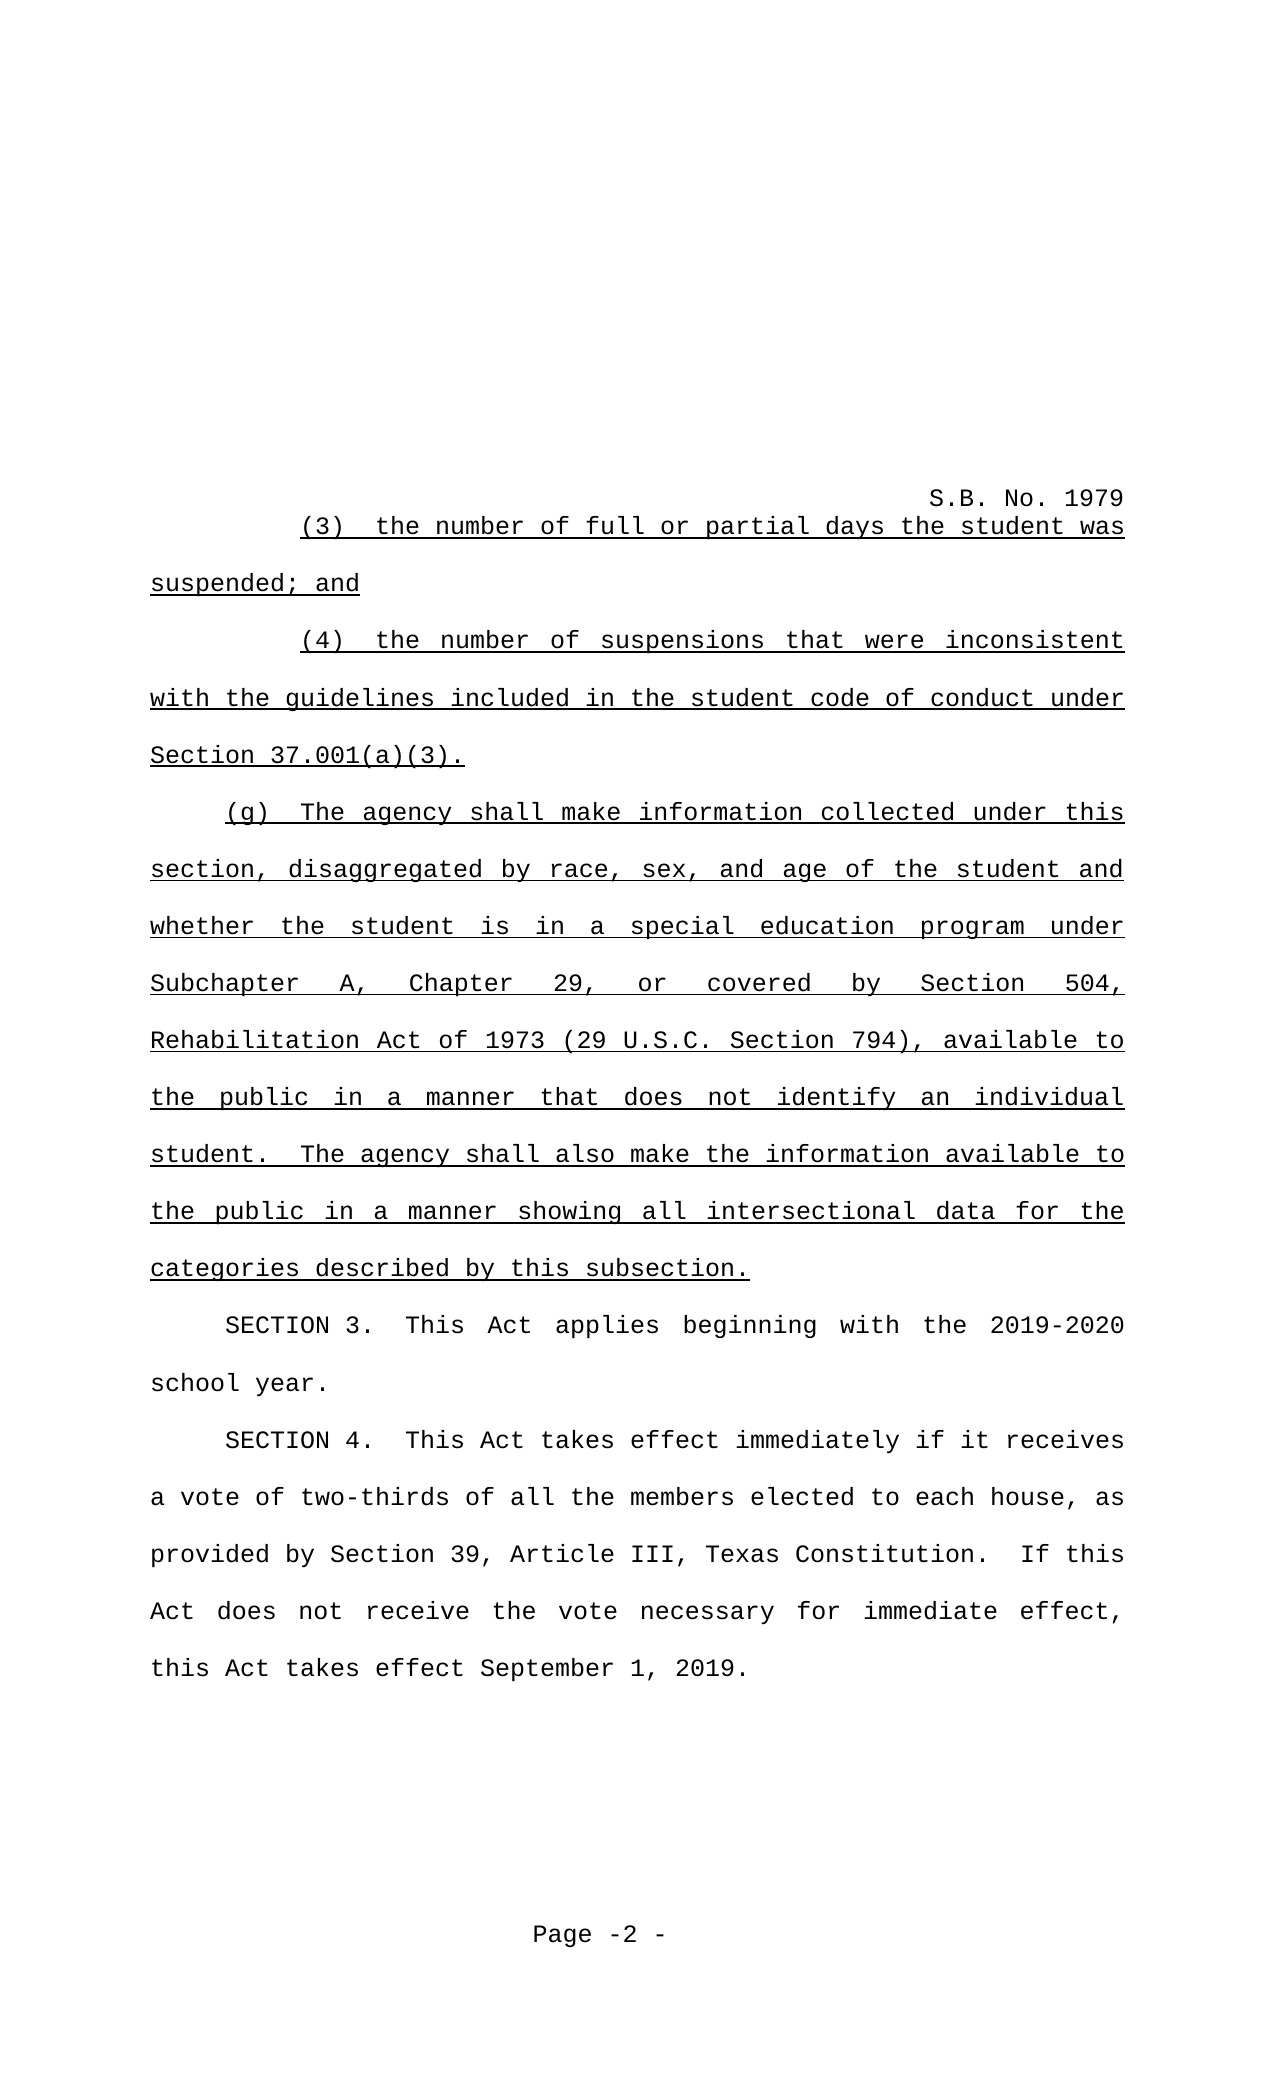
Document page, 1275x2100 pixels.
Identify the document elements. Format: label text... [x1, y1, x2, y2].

text SECTION 3. This Act applies beginning with the 2019-2020 school year. [150, 1313, 1125, 1398]
text (g) The agency shall make information collected under this section, disaggregated by race, sex, and age of the student and whether the student is in a special education program under Subchapter A, Chapter 29, or covered by Section 504, Rehabilitation Act of 1973 (29 U.S.C. Section 794), available to the public in a manner that does not identify an individual student. The agency shall also make the information available to the public in a manner showing all intersectional data for the categories described by this subsection. [150, 1110, 1125, 1165]
text (4) the number of suspensions that were inconsistent with the guidelines included in the student code of conduct under Section 37.001(a)(3). [150, 710, 1125, 771]
text (4) the number of suspensions that were inconsistent with the guidelines included in the student code of conduct under Section 37.001(a)(3). [150, 628, 1125, 708]
text (3) the number of full or partial days the student was suspended; and [150, 514, 1125, 599]
text (g) The agency shall make information collected under this section, disaggregated by race, sex, and age of the student and whether the student is in a special education program under Subchapter A, Chapter 29, or covered by Section 504, Rehabilitation Act of 1973 (29 U.S.C. Section 794), available to the public in a manner that does not identify an individual student. The agency shall also make the information available to the public in a manner showing all intersectional data for the categories described by this subsection. [150, 799, 1125, 937]
text (g) The agency shall make information collected under this section, disaggregated by race, sex, and age of the student and whether the student is in a special education program under Subchapter A, Chapter 29, or covered by Section 504, Rehabilitation Act of 1973 (29 U.S.C. Section 794), available to the public in a manner that does not identify an individual student. The agency shall also make the information available to the public in a manner showing all intersectional data for the categories described by this subsection. [150, 1052, 1125, 1108]
text (g) The agency shall make information collected under this section, disaggregated by race, sex, and age of the student and whether the student is in a special education program under Subchapter A, Chapter 29, or covered by Section 504, Rehabilitation Act of 1973 (29 U.S.C. Section 794), available to the public in a manner that does not identify an individual student. The agency shall also make the information available to the public in a manner showing all intersectional data for the categories described by this subsection. [150, 1224, 1125, 1284]
text (g) The agency shall make information collected under this section, disaggregated by race, sex, and age of the student and whether the student is in a special education program under Subchapter A, Chapter 29, or covered by Section 504, Rehabilitation Act of 1973 (29 U.S.C. Section 794), available to the public in a manner that does not identify an individual student. The agency shall also make the information available to the public in a manner showing all intersectional data for the categories described by this subsection. [150, 995, 1125, 1051]
text SECTION 4. This Act takes effect immediately if it receives a vote of two-thirds of all the members elected to each house, as provided by Section 39, Article III, Texas Constitution. If this Act does not receive the vote necessary for immediate effect, this Act takes effect September 1, 2019. [150, 1427, 1125, 1684]
text (g) The agency shall make information collected under this section, disaggregated by race, sex, and age of the student and whether the student is in a special education program under Subchapter A, Chapter 29, or covered by Section 504, Rehabilitation Act of 1973 (29 U.S.C. Section 794), available to the public in a manner that does not identify an individual student. The agency shall also make the information available to the public in a manner showing all intersectional data for the categories described by this subsection. [150, 1167, 1125, 1222]
text (g) The agency shall make information collected under this section, disaggregated by race, sex, and age of the student and whether the student is in a special education program under Subchapter A, Chapter 29, or covered by Section 504, Rehabilitation Act of 1973 (29 U.S.C. Section 794), available to the public in a manner that does not identify an individual student. The agency shall also make the information available to the public in a manner showing all intersectional data for the categories described by this subsection. [150, 938, 1125, 994]
